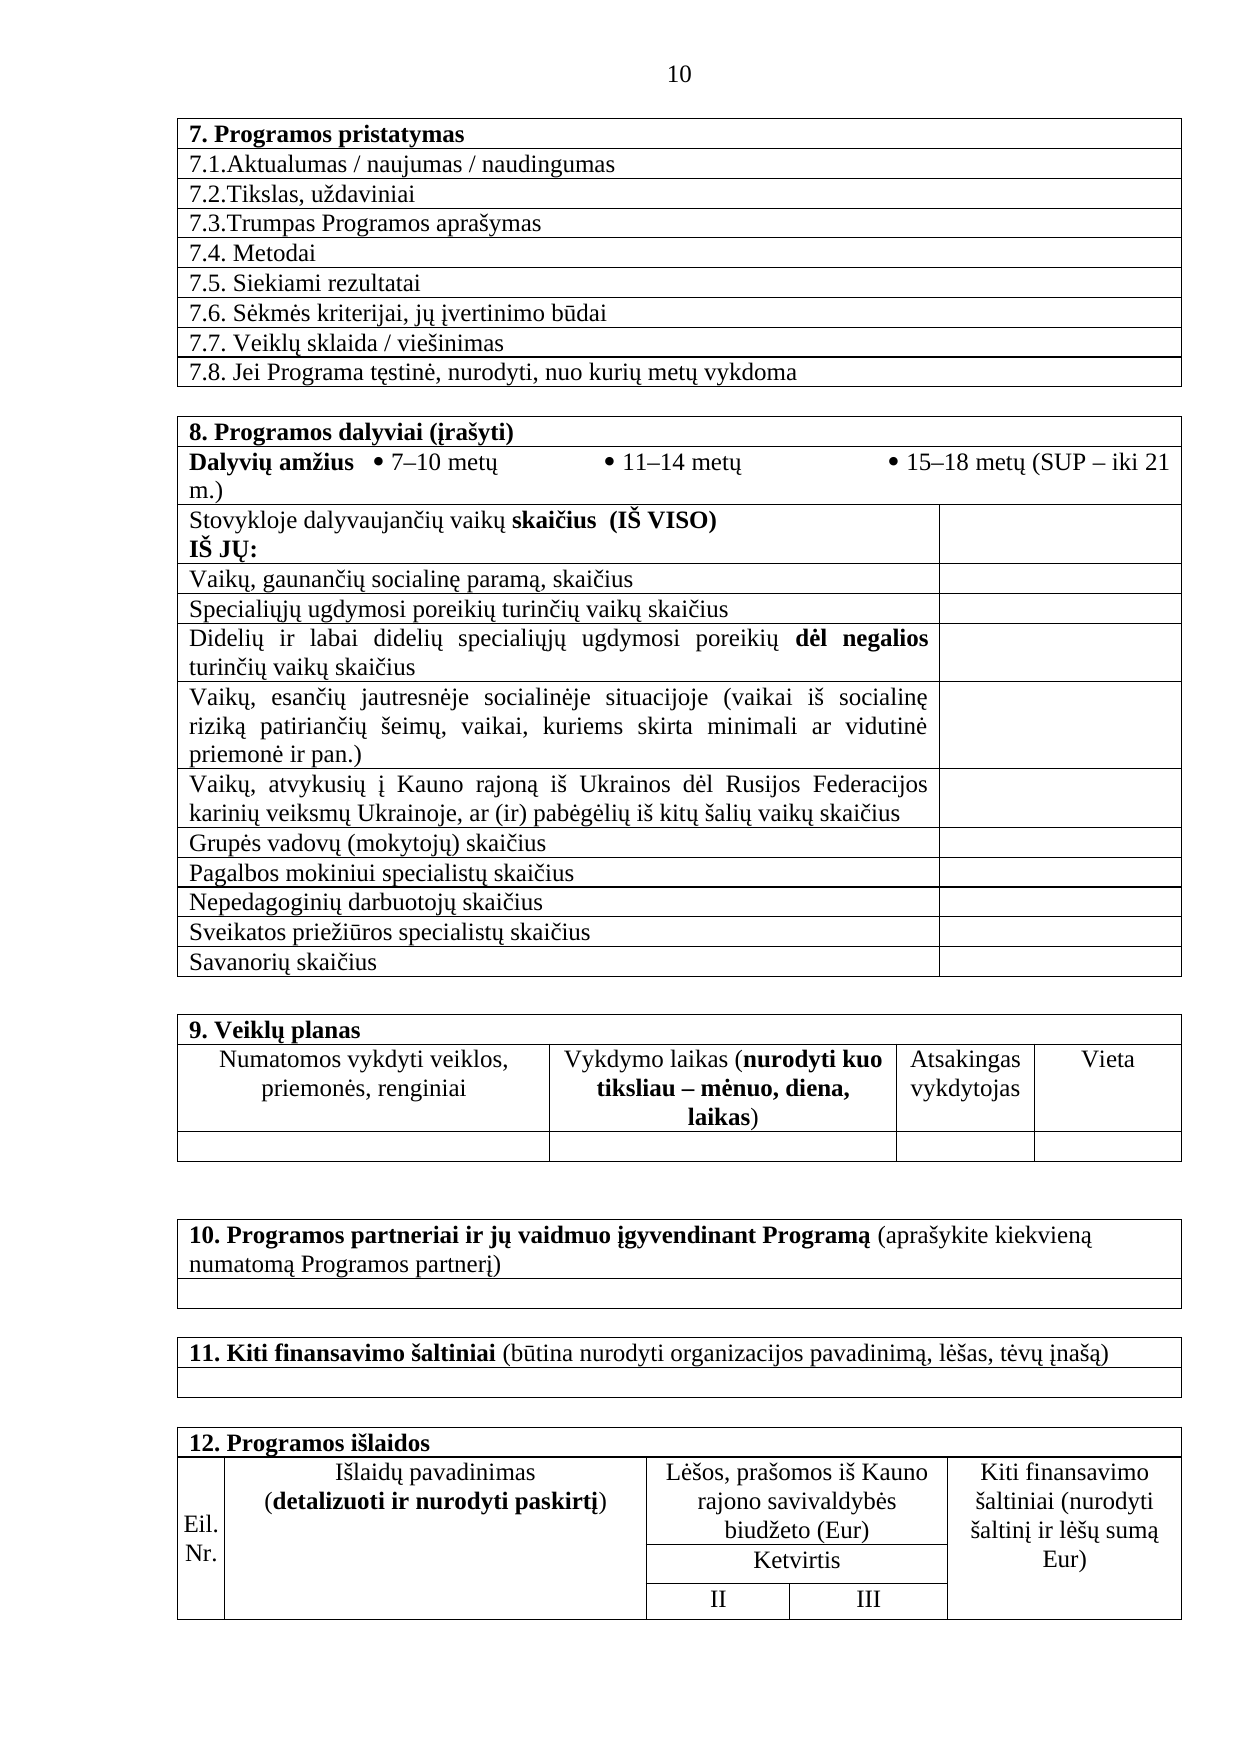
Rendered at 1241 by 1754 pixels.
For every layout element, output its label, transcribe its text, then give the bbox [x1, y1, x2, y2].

table_cell Kiti finansavimo šaltiniai (nurodyti šaltinį ir lėšų sumą Eur) [948, 1458, 1181, 1619]
table_cell [940, 624, 1181, 681]
table_cell [940, 888, 1181, 916]
table_cell Išlaidų pavadinimas (detalizuoti ir nurodyti paskirtį) [225, 1458, 646, 1619]
table_cell 7.8. Jei Programa tęstinė, nurodyti, nuo kurių metų vykdoma [178, 358, 1181, 386]
table_cell [178, 1368, 1181, 1397]
table_cell Pagalbos mokiniui specialistų skaičius [178, 858, 939, 886]
table_cell Atsakingas vykdytojas [897, 1045, 1034, 1131]
table_header 11. Kiti finansavimo šaltiniai (būtina nurodyti organizacijos pavadinimą, lėšas, tėvų įnašą) [178, 1338, 1181, 1367]
table_cell [940, 828, 1181, 857]
table_header 12. Programos išlaidos [178, 1428, 1181, 1456]
table_cell 7.2.Tikslas, uždaviniai [178, 179, 1181, 207]
table_header 9. Veiklų planas [178, 1015, 1181, 1043]
table_cell [550, 1132, 896, 1161]
table_cell [1035, 1132, 1181, 1161]
table_cell [940, 505, 1181, 563]
table_cell Stovykloje dalyvaujančių vaikų skaičius (IŠ VISO) IŠ JŲ: [178, 505, 939, 563]
table_cell Vykdymo laikas (nurodyti kuo tiksliau – mėnuo, diena, laikas) [550, 1045, 896, 1131]
table_cell [897, 1132, 1034, 1161]
table_cell Savanorių skaičius [178, 947, 939, 976]
table_cell Nepedagoginių darbuotojų skaičius [178, 888, 939, 916]
table_cell [940, 858, 1181, 886]
table_cell Eil. Nr. [178, 1458, 224, 1619]
table_cell [940, 917, 1181, 946]
table_cell III [790, 1584, 947, 1619]
table_header 8. Programos dalyviai (įrašyti) [178, 417, 1181, 446]
table_cell 7.1.Aktualumas / naujumas / naudingumas [178, 149, 1181, 178]
table_cell II [647, 1584, 789, 1619]
table_header 10. Programos partneriai ir jų vaidmuo įgyvendinant Programą (aprašykite kiekvieną numatomą Programos partnerį) [178, 1220, 1181, 1278]
table_cell Dalyvių amžius 7–10 metų 11–14 metų 15–18 metų (SUP – iki 21 m.) [178, 447, 1181, 504]
table_cell [940, 594, 1181, 622]
table_cell Sveikatos priežiūros specialistų skaičius [178, 917, 939, 946]
table_cell [940, 947, 1181, 976]
table_cell Numatomos vykdyti veiklos, priemonės, renginiai [178, 1045, 549, 1131]
table_cell [940, 564, 1181, 593]
table_cell Ketvirtis [647, 1545, 947, 1583]
table_cell [178, 1132, 549, 1161]
table_cell Vaikų, atvykusių į Kauno rajoną iš Ukrainos dėl Rusijos Federacijos karinių veiksmų Ukrainoje, ar (ir) pabėgėlių iš kitų šalių vaikų skaičius [178, 769, 939, 827]
table_cell Lėšos, prašomos iš Kauno rajono savivaldybės biudžeto (Eur) [647, 1458, 947, 1544]
table_cell [940, 682, 1181, 768]
table_cell Vaikų, esančių jautresnėje socialinėje situacijoje (vaikai iš socialinę riziką patiriančių šeimų, vaikai, kuriems skirta minimali ar vidutinė priemonė ir pan.) [178, 682, 939, 768]
table_cell Grupės vadovų (mokytojų) skaičius [178, 828, 939, 857]
table_cell Specialiųjų ugdymosi poreikių turinčių vaikų skaičius [178, 594, 939, 622]
table_cell Didelių ir labai didelių specialiųjų ugdymosi poreikių dėl negalios turinčių vaikų skaičius [178, 624, 939, 681]
table_cell [940, 769, 1181, 827]
table_cell 7.5. Siekiami rezultatai [178, 268, 1181, 297]
table_header 7. Programos pristatymas [178, 119, 1181, 148]
table_cell 7.4. Metodai [178, 238, 1181, 267]
table_cell [178, 1279, 1181, 1307]
table_cell Vaikų, gaunančių socialinę paramą, skaičius [178, 564, 939, 593]
table_cell 7.6. Sėkmės kriterijai, jų įvertinimo būdai [178, 298, 1181, 327]
table_cell 7.7. Veiklų sklaida / viešinimas [178, 328, 1181, 356]
table_cell Vieta [1035, 1045, 1181, 1131]
table_cell 7.3.Trumpas Programos aprašymas [178, 209, 1181, 237]
